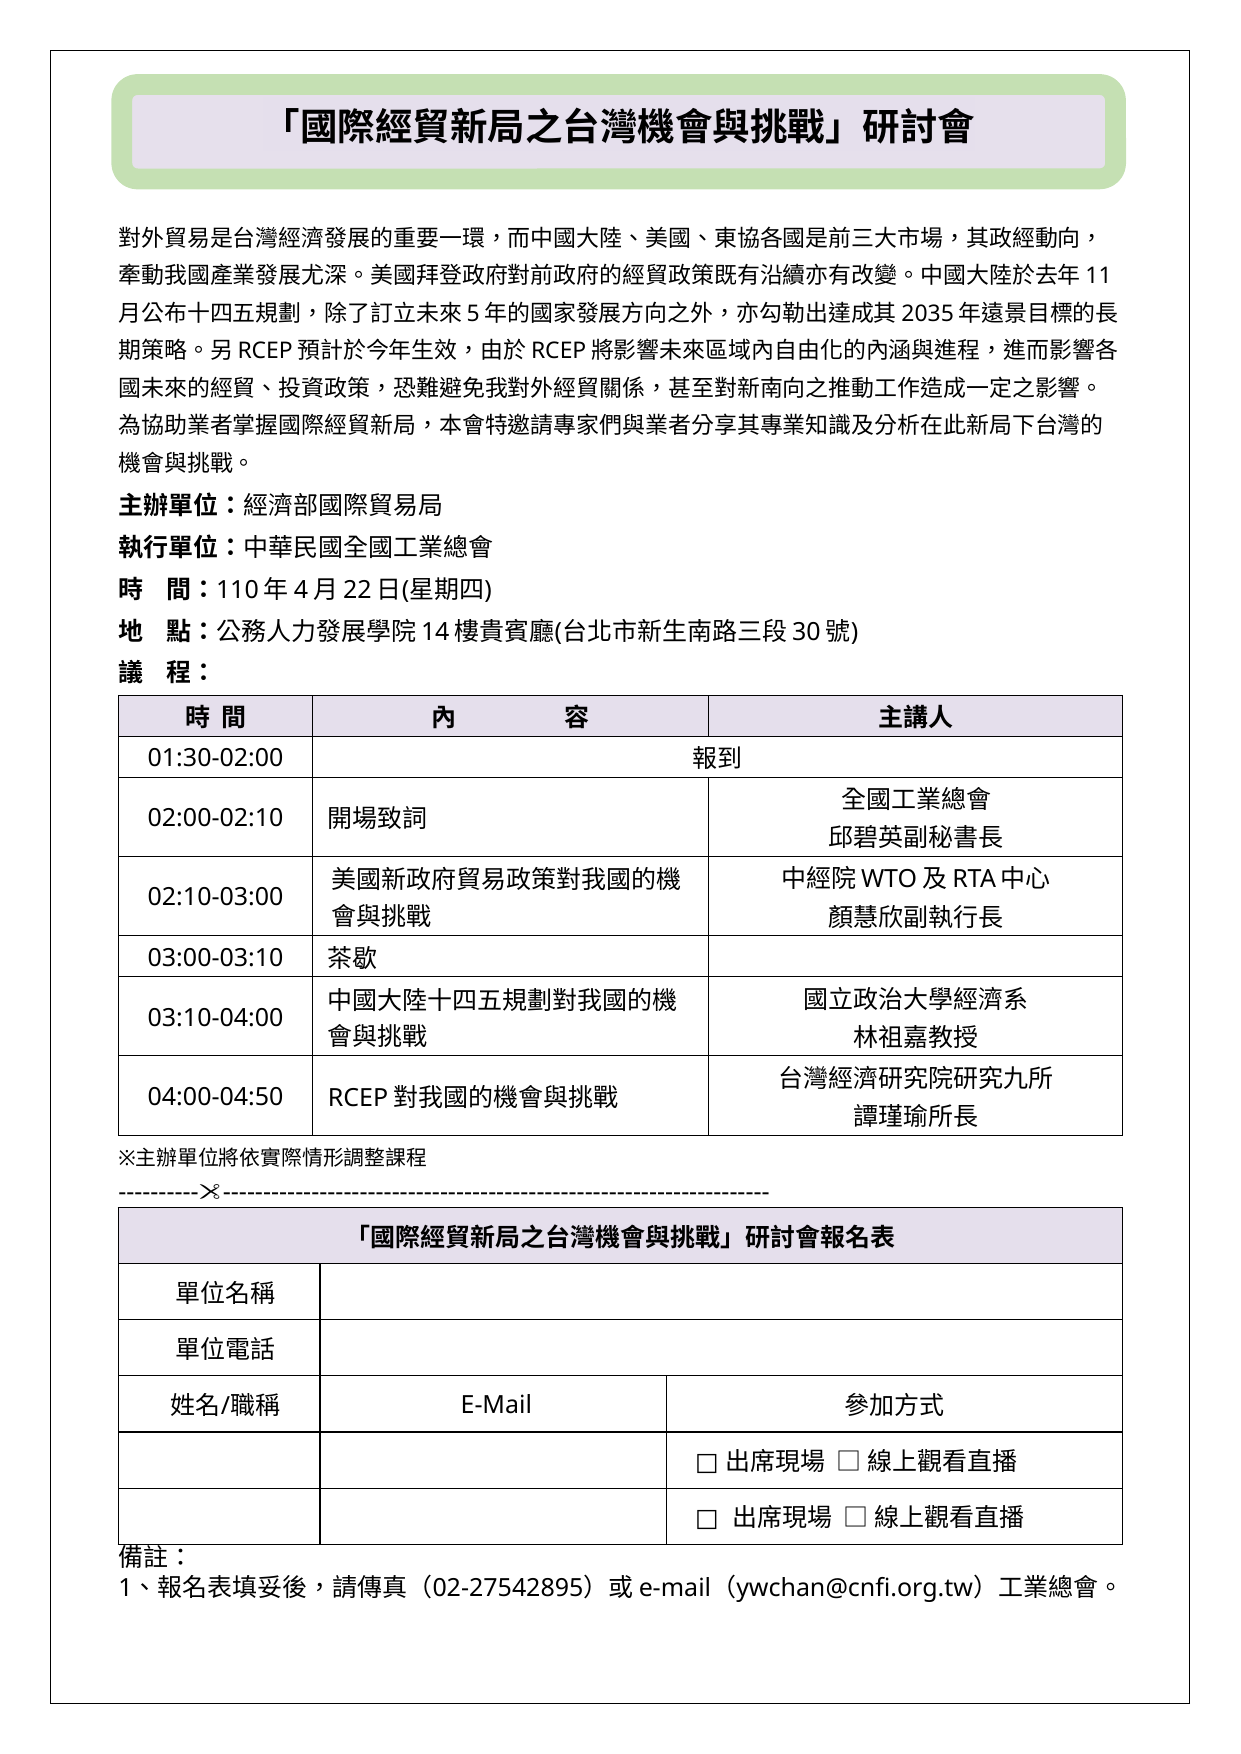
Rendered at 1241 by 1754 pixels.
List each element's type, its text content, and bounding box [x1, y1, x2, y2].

text 時 間：110年4月22日(星期四) [118, 569, 1122, 605]
table_cell 01:30-02:00 [119, 737, 312, 777]
table_cell 茶歇 [313, 936, 708, 976]
table_cell 台灣經濟研究院研究九所 譚瑾瑜所長 [709, 1056, 1122, 1134]
table_cell 03:10-04:00 [119, 977, 312, 1055]
table_cell □ 出席現場 □ 線上觀看直播 [667, 1433, 1122, 1487]
table_cell E-Mail [321, 1376, 666, 1431]
table_header 時 間 [119, 696, 312, 736]
table_cell 02:10-03:00 [119, 857, 312, 935]
text 對外貿易是台灣經濟發展的重要一環，而中國大陸、美國、東協各國是前三大市場，其政經動向，牽動我國產業發展尤深。美國拜登政府對前政府的經貿政策既有沿續亦有改變。中國大陸於去年11月公布十四五規劃，除了訂立未來5年的國家發展方向之外，亦勾勒出達成其2035年遠景目標的長期策略。另RCEP預計於今年生效，由於RCEP將影響未來區域內自由化的內涵與進程，進而影響各國未來的經貿、投資政策，恐難避免我對外經貿關係，甚至對新南向之推動工作造成一定之影響。為協助業者掌握國際經貿新局，本會特邀請專家們與業者分享其專業知識及分析在此新局下台灣的機會與挑戰。 [118, 217, 1122, 480]
table_cell 開場致詞 [313, 778, 708, 856]
text 1、報名表填妥後，請傳真（02-27542895）或e-mail（ywchan@cnfi.org.tw）工業總會。 [118, 1572, 1122, 1603]
table_cell 單位電話 [119, 1320, 319, 1375]
text 備註： [118, 1545, 1122, 1572]
table_cell [321, 1320, 1122, 1375]
table_cell 中國大陸十四五規劃對我國的機會與挑戰 [313, 977, 708, 1055]
table_cell 美國新政府貿易政策對我國的機會與挑戰 [313, 857, 708, 935]
table_cell 國立政治大學經濟系 林祖嘉教授 [709, 977, 1122, 1055]
table_cell [119, 1433, 319, 1487]
table_cell [321, 1264, 1122, 1319]
table_cell [709, 936, 1122, 976]
text 主辦單位：經濟部國際貿易局 [118, 485, 1120, 522]
table_cell 03:00-03:10 [119, 936, 312, 976]
table_header 「國際經貿新局之台灣機會與挑戰」研討會報名表 [119, 1208, 1122, 1263]
table_cell 04:00-04:50 [119, 1056, 312, 1134]
table_cell 單位名稱 [119, 1264, 319, 1319]
text 議 程： [118, 653, 1122, 689]
table_header 內 容 [313, 696, 708, 736]
table_cell 姓名/職稱 [119, 1376, 319, 1431]
table_cell [321, 1489, 666, 1543]
table_cell 02:00-02:10 [119, 778, 312, 856]
table_cell 參加方式 [667, 1376, 1122, 1431]
text 地 點：公務人力發展學院14樓貴賓廳(台北市新生南路三段30號) [118, 611, 1122, 647]
table_cell 全國工業總會 邱碧英副秘書長 [709, 778, 1122, 856]
text ------------------------------------------------------------------------------ [118, 1173, 1122, 1207]
table_cell [321, 1433, 666, 1487]
table_cell [119, 1489, 319, 1543]
table_header 主講人 [709, 696, 1122, 736]
table_cell RCEP對我國的機會與挑戰 [313, 1056, 708, 1134]
text 執行單位：中華民國全國工業總會 [118, 527, 1120, 563]
table_cell 出席現場 □ 線上觀看直播 [667, 1489, 1122, 1543]
table_cell 報到 [313, 737, 1122, 777]
text ※主辦單位將依實際情形調整課程 [118, 1136, 1122, 1173]
table_cell 中經院WTO及RTA中心 顏慧欣副執行長 [709, 857, 1122, 935]
